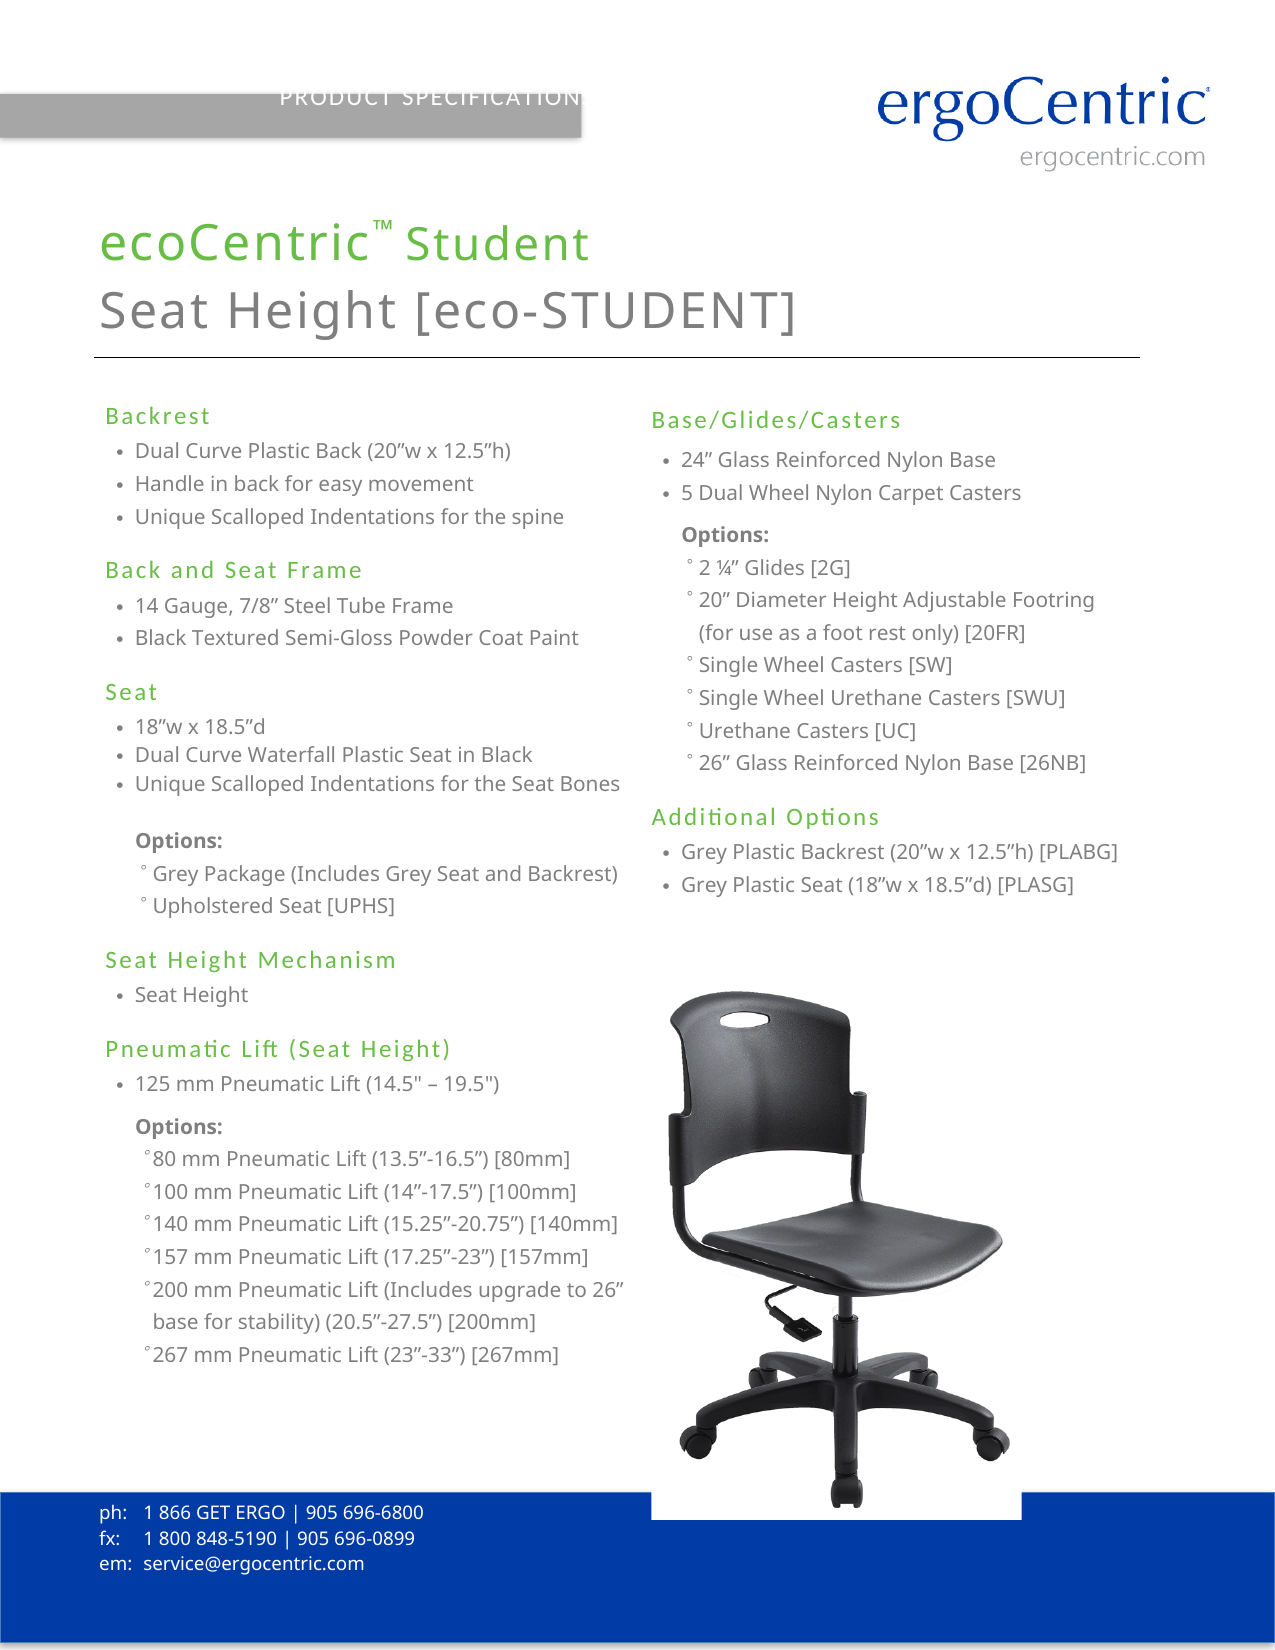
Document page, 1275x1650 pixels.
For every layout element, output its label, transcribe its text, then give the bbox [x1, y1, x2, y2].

table_header Base/Glides/Casters 24” Glass Reinforced Nylon Base 5 Dual Wheel Nylon Carpet Casters Options: 2 ¼” Glides [2G] 20” Diameter Height Adjustable Footring (for use as a foot rest only) [20FR] Single Wheel Casters [SW] Single Wheel Urethane Casters [SWU] Urethane Casters [UC] 26” Glass Reinforced Nylon Base [26NB] Additional Options Grey Plastic Backrest (20”w x 12.5”h) [PLABG] Grey Plastic Seat (18”w x 18.5”d) [PLASG] [640, 358, 1140, 1528]
table_header Backrest Dual Curve Plastic Back (20”w x 12.5”h) Handle in back for easy movement Unique Scalloped Indentations for the spine Back and Seat Frame 14 Gauge, 7/8” Steel Tube Frame Black Textured Semi-Gloss Powder Coat Paint Seat 18”w x 18.5”d Dual Curve Waterfall Plastic Seat in Black Unique Scalloped Indentations for the Seat Bones Options: Grey Package (Includes Grey Seat and Backrest) Upholstered Seat [UPHS] Seat Height Mechanism Seat Height Pneumatic Lift (Seat Height) 125 mm Pneumatic Lift (14.5" – 19.5") Options: 80 mm Pneumatic Lift (13.5”-16.5”) [80mm] 100 mm Pneumatic Lift (14”-17.5”) [100mm] 140 mm Pneumatic Lift (15.25”-20.75”) [140mm] 157 mm Pneumatic Lift (17.25”-23”) [157mm] 200 mm Pneumatic Lift (Includes upgrade to 26” base for stability) (20.5”-27.5”) [200mm] 267 mm Pneumatic Lift (23”-33”) [267mm] [94, 358, 640, 1528]
text ecoCentric™ Student Seat Height [eco-STUDENT] [99, 207, 1211, 343]
picture [875, 73, 1211, 177]
picture [651, 976, 1022, 1520]
